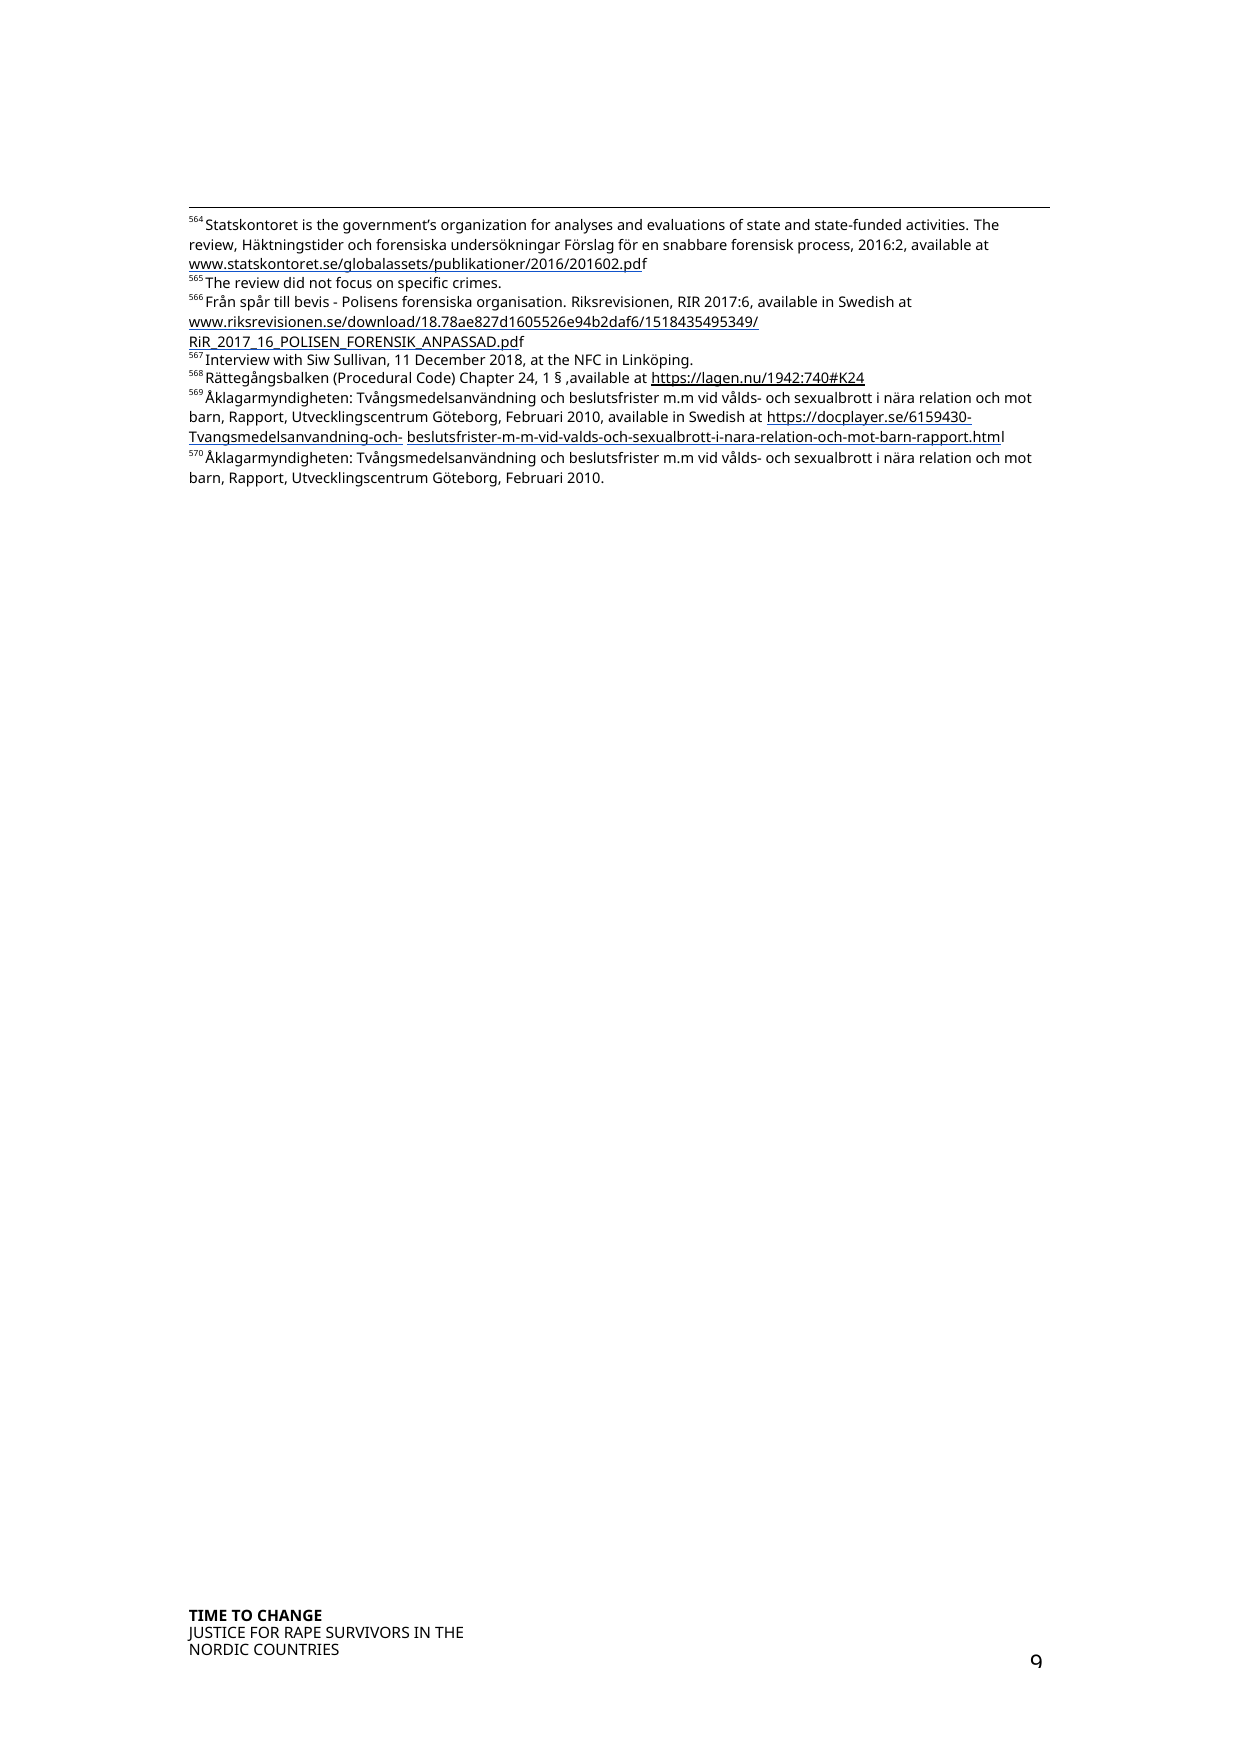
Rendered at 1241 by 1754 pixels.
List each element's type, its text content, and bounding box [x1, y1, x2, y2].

text 564 Statskontoret is the government’s organization for analyses and evaluations of state and state-funded activities. The review, Häktningstider och forensiska undersökningar Förslag för en snabbare forensisk process, 2016:2, available at www.statskontoret.se/globalassets/publikationer/2016/201602.pdf [189, 214, 1037, 274]
text 569 Åklagarmyndigheten: Tvångsmedelsanvändning och beslutsfrister m.m vid vålds- och sexualbrott i nära relation och mot barn, Rapport, Utvecklingscentrum Göteborg, Februari 2010, available in Swedish at https://docplayer.se/6159430-Tvangsmedelsanvandning-och- beslutsfrister-m-m-vid-valds-och-sexualbrott-i-nara-relation-och-mot-barn-rapport.html [189, 387, 1041, 447]
text 565 The review did not focus on specific crimes. [189, 274, 1178, 292]
text 568 Rättegångsbalken (Procedural Code) Chapter 24, 1 § ,available at https://lagen.nu/1942:740#K24 [189, 369, 1178, 387]
text 570 Åklagarmyndigheten: Tvångsmedelsanvändning och beslutsfrister m.m vid vålds- och sexualbrott i nära relation och mot barn, Rapport, Utvecklingscentrum Göteborg, Februari 2010. [189, 447, 1041, 487]
text 567 Interview with Siw Sullivan, 11 December 2018, at the NFC in Linköping. [189, 352, 1178, 369]
text 566 Från spår till bevis - Polisens forensiska organisation. Riksrevisionen, RIR 2017:6, available in Swedish at www.riksrevisionen.se/download/18.78ae827d1605526e94b2daf6/1518435495349/RiR_2017_16_POLISEN_FORENSIK_ANPASSAD.pdf [189, 292, 1043, 352]
